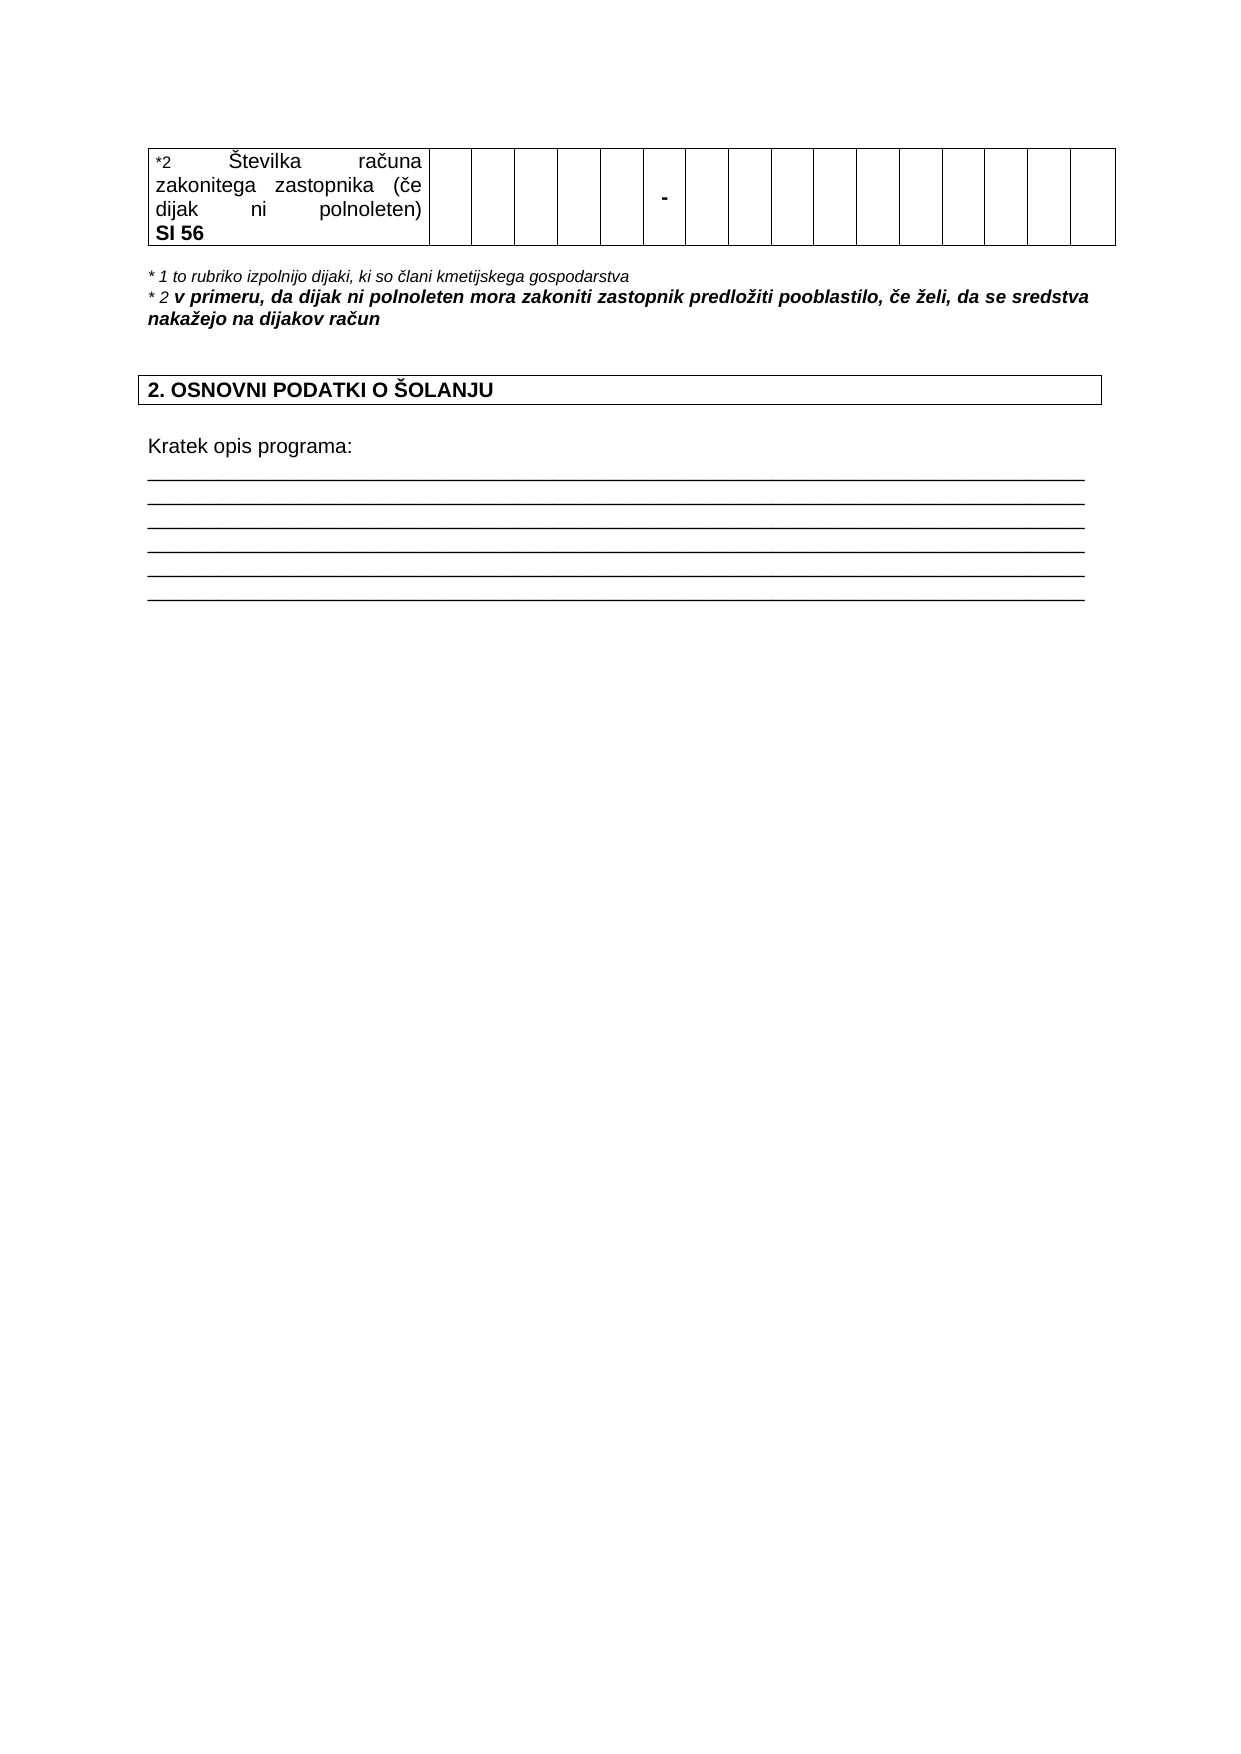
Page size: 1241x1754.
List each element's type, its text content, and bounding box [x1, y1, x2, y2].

text ______________________________________________________________________________________________________________________________________________________________________________________________________________________________________________________________________________________________________________________________________________________________________________________________________________________________________________________________________________________________________ [148, 458, 1093, 602]
table_cell [472, 149, 514, 244]
text * 2 v primeru, da dijak ni polnoleten mora zakoniti zastopnik predložiti pooblastilo, če želi, da se sredstva nakažejo na dijakov račun [148, 286, 1093, 329]
table_cell [814, 149, 856, 244]
subtitle 2. OSNOVNI PODATKI O ŠOLANJU [139, 376, 1101, 404]
table_cell [515, 149, 557, 244]
table_cell [900, 149, 942, 244]
text * 1 to rubriko izpolnijo dijaki, ki so člani kmetijskega gospodarstva [148, 267, 1093, 286]
table_cell [943, 149, 984, 244]
table_cell - [644, 149, 685, 244]
table_cell [772, 149, 813, 244]
table_cell [1071, 149, 1115, 244]
table_cell [558, 149, 600, 244]
table_cell [985, 149, 1027, 244]
table_cell [729, 149, 771, 244]
table_cell [857, 149, 899, 244]
table_cell *2 Številka računa zakonitega zastopnika (če dijak ni polnoleten) SI 56 [149, 149, 429, 244]
table_cell [430, 149, 471, 244]
table_cell [686, 149, 728, 244]
table_cell [601, 149, 643, 244]
text Kratek opis programa: [148, 434, 1093, 458]
table_cell [1028, 149, 1070, 244]
